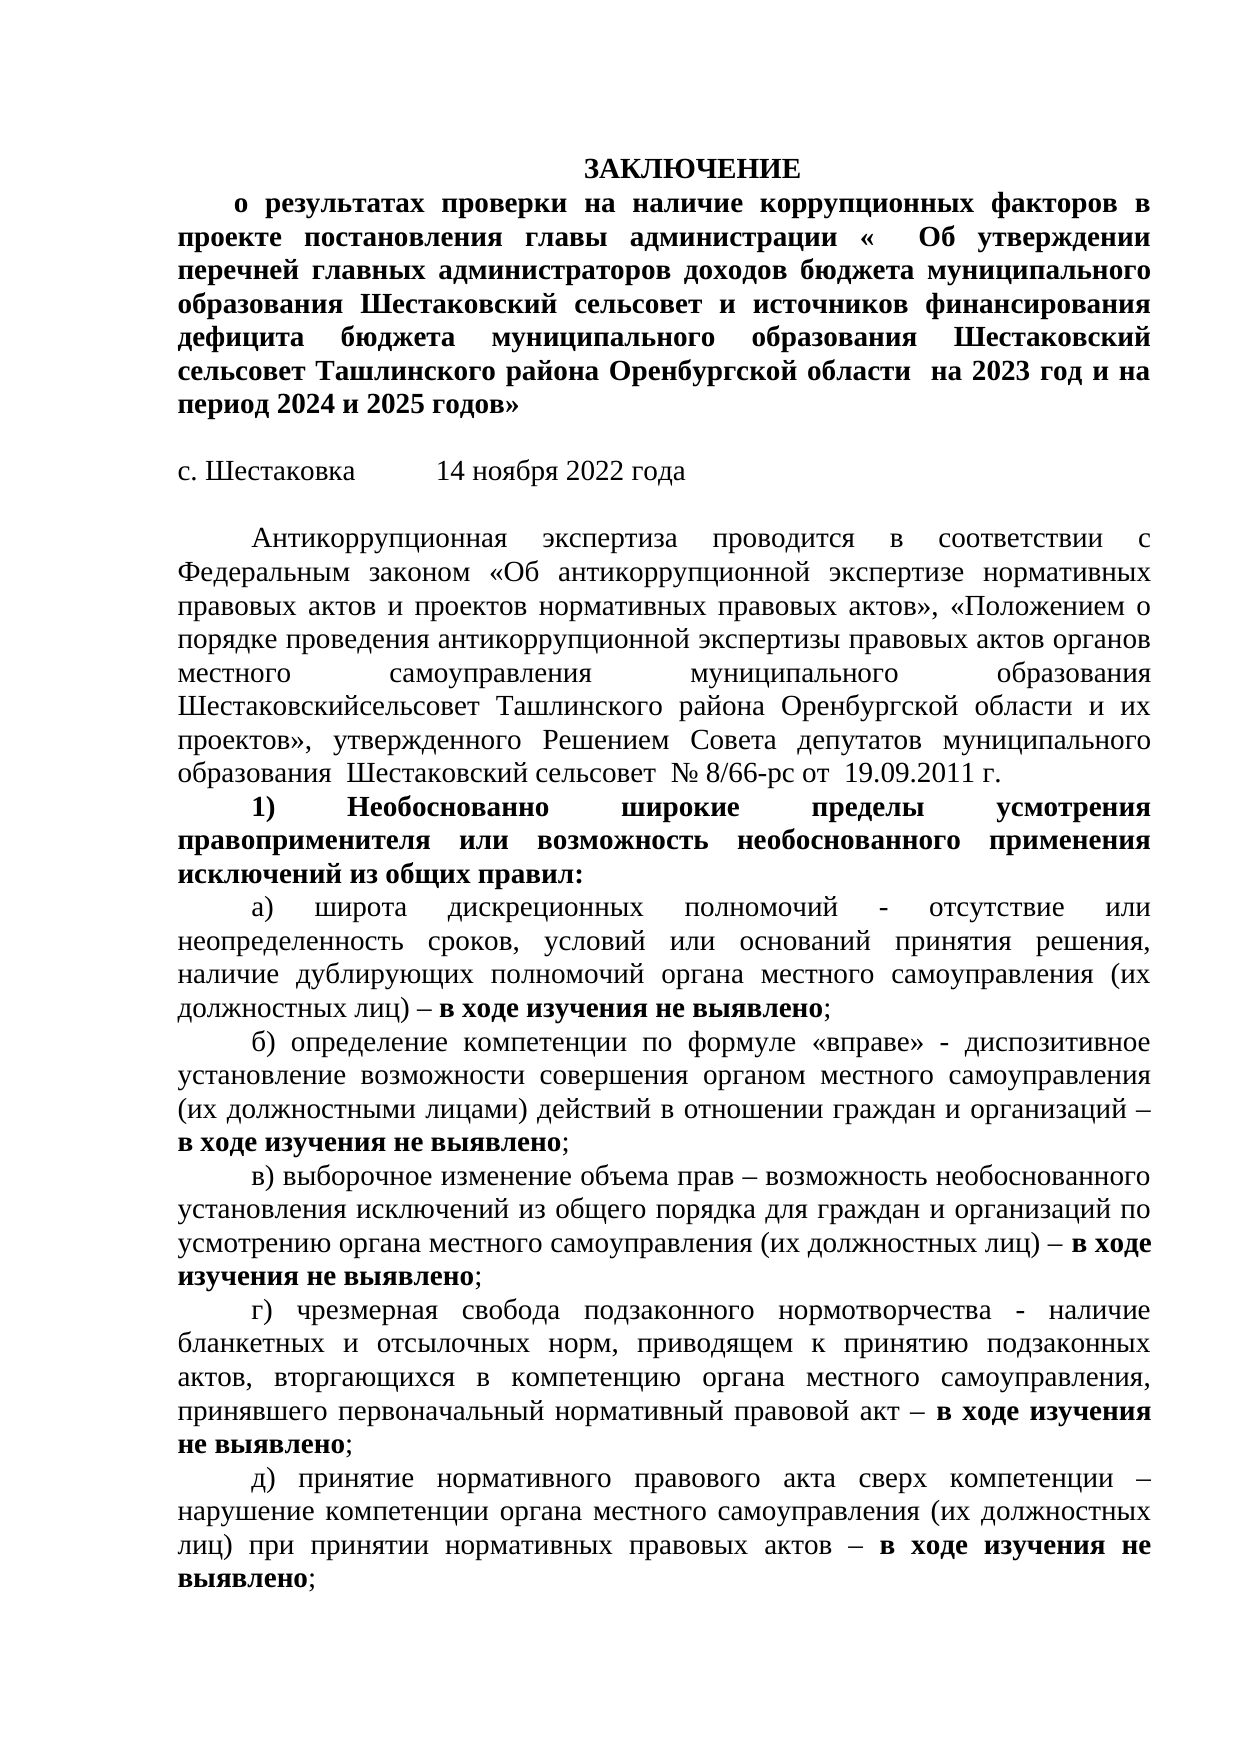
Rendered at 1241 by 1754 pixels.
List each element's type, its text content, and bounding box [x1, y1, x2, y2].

text а) широта дискреционных полномочий - отсутствие или неопределенность сроков, условий или оснований принятия решения, наличие дублирующих полномочий органа местного самоуправления (их должностных лиц) – в ходе изучения не выявлено; [177, 889, 1152, 1024]
text б) определение компетенции по формуле «вправе» - диспозитивное установление возможности совершения органом местного самоуправления (их должностными лицами) действий в отношении граждан и организаций – в ходе изучения не выявлено; [177, 1024, 1152, 1158]
text о результатах проверки на наличие коррупционных факторов в проекте постановления главы администрации « Об утверждении перечней главных администраторов доходов бюджета муниципального образования Шестаковский сельсовет и источников финансирования дефицита бюджета муниципального образования Шестаковский сельсовет Ташлинского района Оренбургской области на 2023 год и на период 2024 и 2025 годов» [177, 185, 1152, 420]
text в) выборочное изменение объема прав – возможность необоснованного установления исключений из общего порядка для граждан и организаций по усмотрению органа местного самоуправления (их должностных лиц) – в ходе изучения не выявлено; [177, 1158, 1152, 1292]
text с. Шестаковка 14 ноября 2022 года [177, 453, 1152, 487]
text д) принятие нормативного правового акта сверх компетенции – нарушение компетенции органа местного самоуправления (их должностных лиц) при принятии нормативных правовых актов – в ходе изучения не выявлено; [177, 1460, 1152, 1594]
text ЗАКЛЮЧЕНИЕ [177, 152, 1152, 185]
text Антикоррупционная экспертиза проводится в соответствии с Федеральным законом «Об антикоррупционной экспертизе нормативных правовых актов и проектов нормативных правовых актов», «Положением о порядке проведения антикоррупционной экспертизы правовых актов органов местного самоуправления муниципального образования Шестаковскийсельсовет Ташлинского района Оренбургской области и их проектов», утвержденного Решением Совета депутатов муниципального образования Шестаковский сельсовет № 8/66-рс от 19.09.2011 г. [177, 521, 1152, 789]
text г) чрезмерная свобода подзаконного нормотворчества - наличие бланкетных и отсылочных норм, приводящем к принятию подзаконных актов, вторгающихся в компетенцию органа местного самоуправления, принявшего первоначальный нормативный правовой акт – в ходе изучения не выявлено; [177, 1292, 1152, 1460]
text 1) Необоснованно широкие пределы усмотрения правоприменителя или возможность необоснованного применения исключений из общих правил: [177, 789, 1152, 889]
